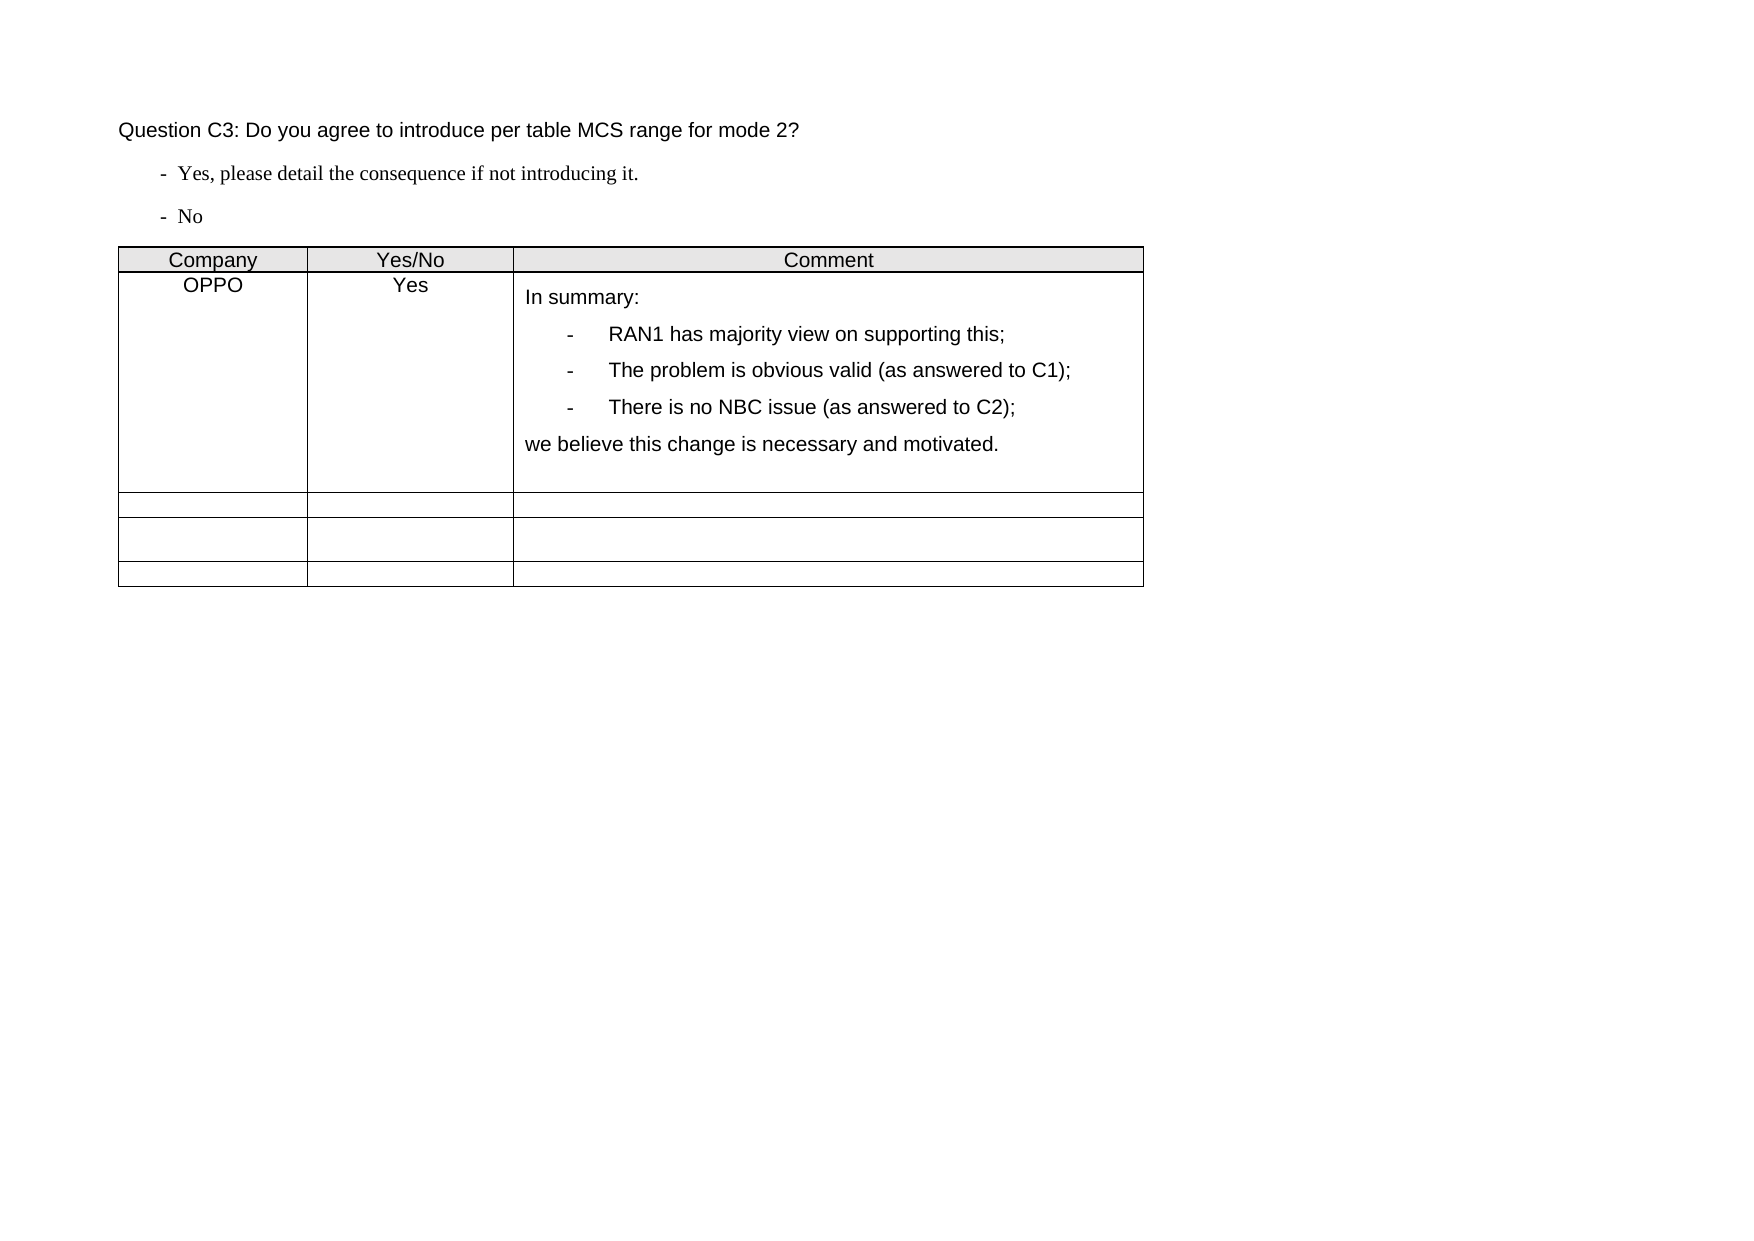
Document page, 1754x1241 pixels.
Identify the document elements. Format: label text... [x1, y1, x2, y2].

table_cell [514, 493, 1143, 517]
table_cell [119, 518, 307, 561]
table_cell In summary: RAN1 has majority view on supporting this; The problem is obvious valid (as answered to C1); There is no NBC issue (as answered to C2); we believe this change is necessary and motivated. [514, 273, 1143, 492]
table_header Comment [514, 248, 1143, 271]
table_cell [514, 518, 1143, 561]
list No [160, 204, 1606, 228]
table_cell OPPO [119, 273, 307, 492]
table_cell [308, 493, 513, 517]
table_cell [308, 562, 513, 586]
table_header Yes/No [308, 248, 513, 271]
table_cell Yes [308, 273, 513, 492]
table_cell [514, 562, 1143, 586]
subtitle Question C3: Do you agree to introduce per table MCS range for mode 2? [118, 118, 1606, 142]
table_cell [308, 518, 513, 561]
list Yes, please detail the consequence if not introducing it. [160, 161, 1606, 185]
table_header Company [119, 248, 307, 271]
table_cell [119, 493, 307, 517]
table_cell [119, 562, 307, 586]
